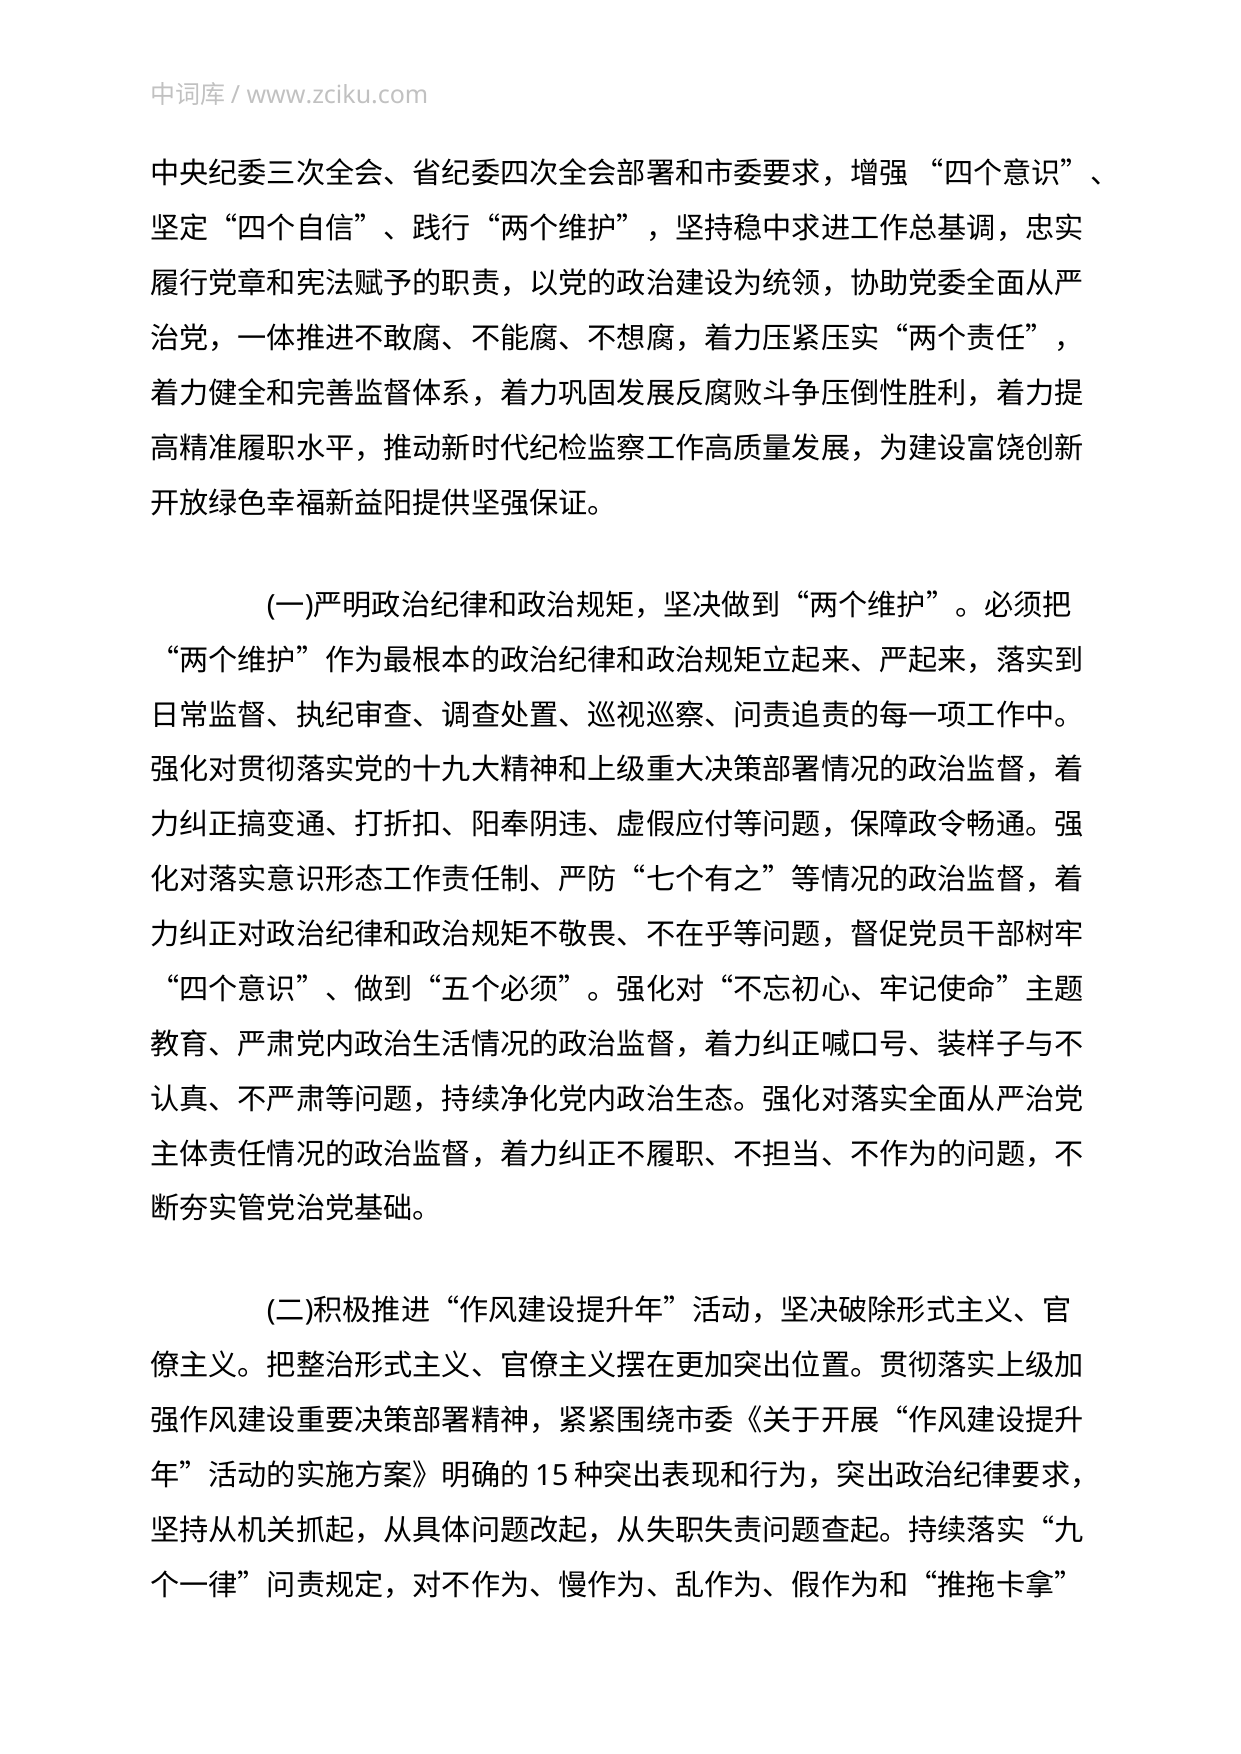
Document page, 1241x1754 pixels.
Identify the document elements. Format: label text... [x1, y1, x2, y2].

text (一)严明政治纪律和政治规矩，坚决做到“两个维护”。必须把“两个维护”作为最根本的政治纪律和政治规矩立起来、严起来，落实到日常监督、执纪审查、调查处置、巡视巡察、问责追责的每一项工作中。强化对贯彻落实党的十九大精神和上级重大决策部署情况的政治监督，着力纠正搞变通、打折扣、阳奉阴违、虚假应付等问题，保障政令畅通。强化对落实意识形态工作责任制、严防“七个有之”等情况的政治监督，着力纠正对政治纪律和政治规矩不敬畏、不在乎等问题，督促党员干部树牢“四个意识”、做到“五个必须”。强化对“不忘初心、牢记使命”主题教育、严肃党内政治生活情况的政治监督，着力纠正喊口号、装样子与不认真、不严肃等问题，持续净化党内政治生态。强化对落实全面从严治党主体责任情况的政治监督，着力纠正不履职、不担当、不作为的问题，不断夯实管党治党基础。 [150, 581, 1090, 1227]
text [150, 150, 1090, 522]
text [150, 1287, 1090, 1604]
